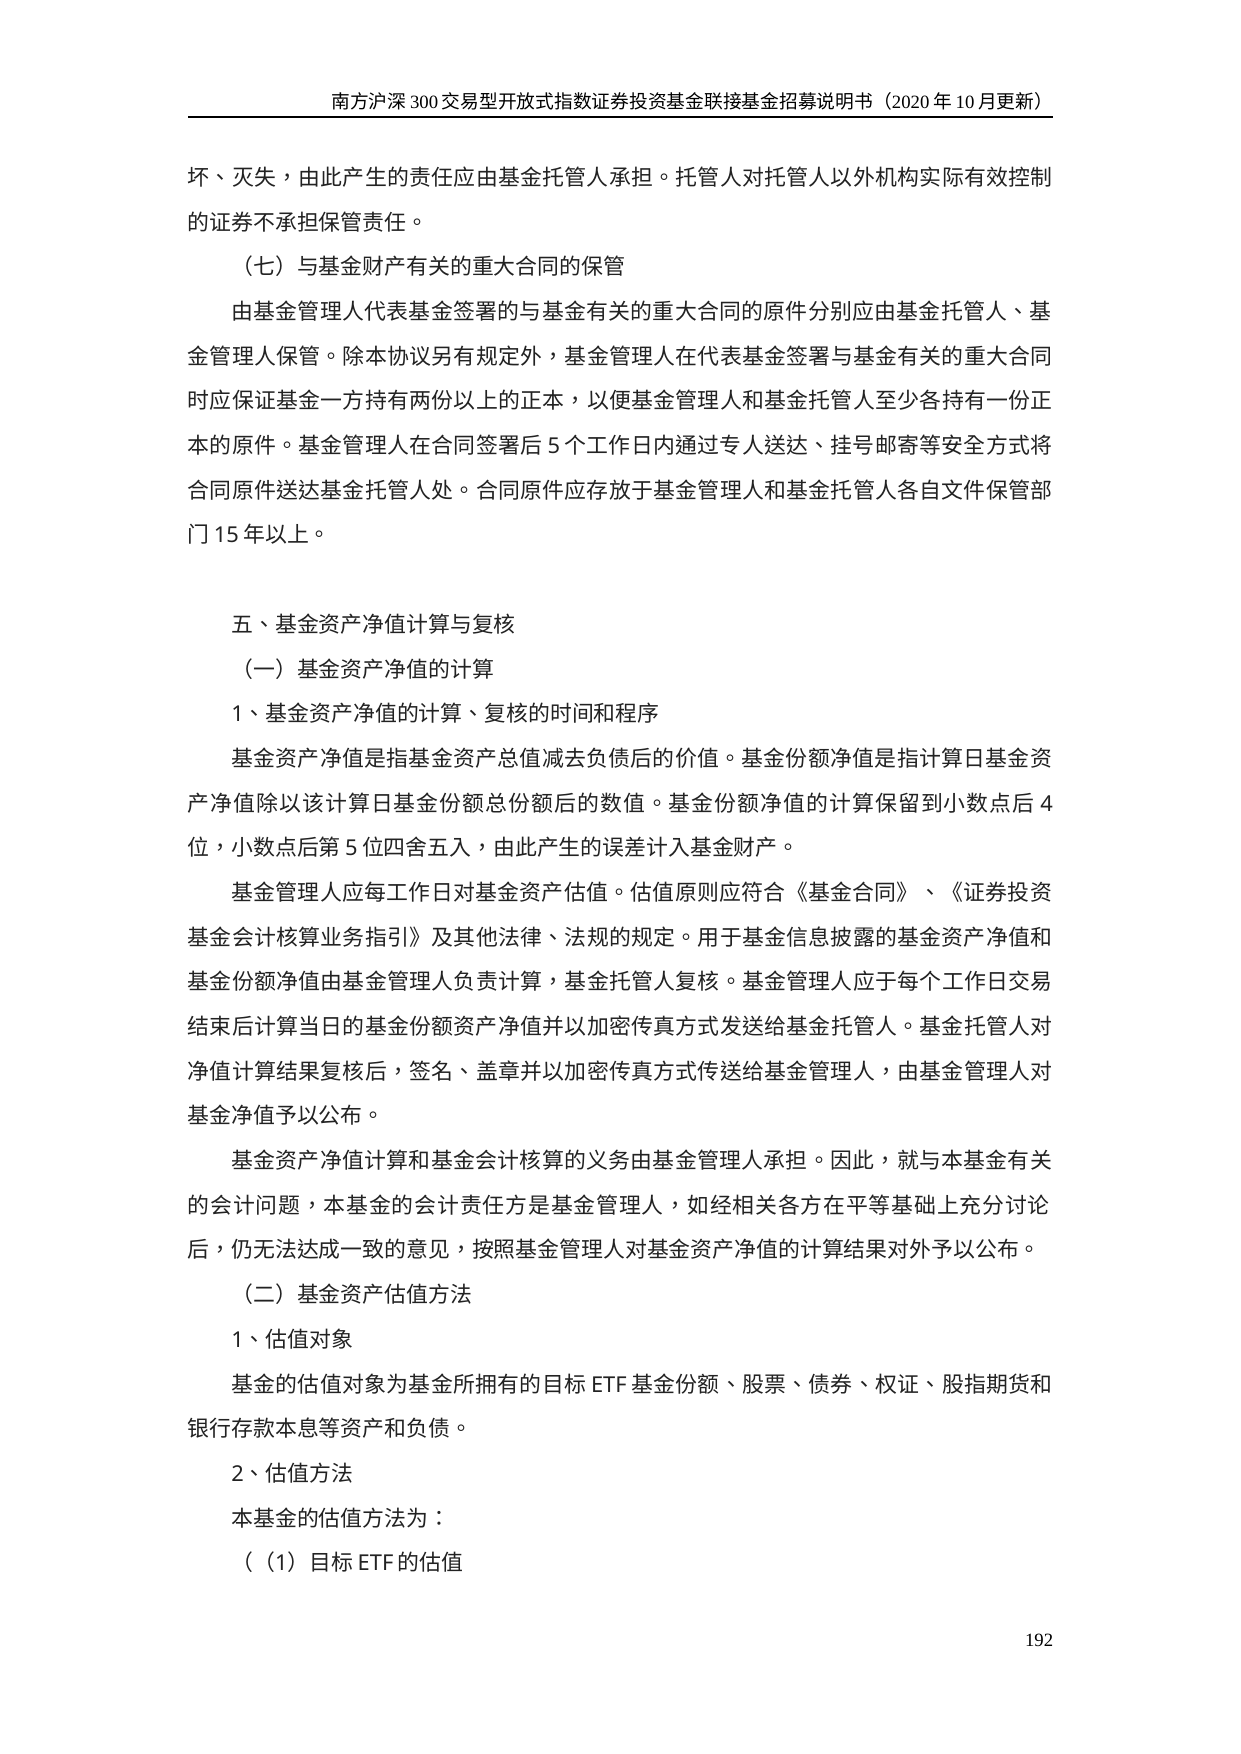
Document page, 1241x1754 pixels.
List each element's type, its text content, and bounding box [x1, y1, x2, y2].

text 基金管理人应每工作日对基金资产估值。估值原则应符合《基金合同》、《证券投资基金会计核算业务指引》及其他法律、法规的规定。用于基金信息披露的基金资产净值和基金份额净值由基金管理人负责计算，基金托管人复核。基金管理人应于每个工作日交易结束后计算当日的基金份额资产净值并以加密传真方式发送给基金托管人。基金托管人对净值计算结果复核后，签名、盖章并以加密传真方式传送给基金管理人，由基金管理人对基金净值予以公布。 [187, 877, 1053, 1130]
text 基金资产净值是指基金资产总值减去负债后的价值。基金份额净值是指计算日基金资产净值除以该计算日基金份额总份额后的数值。基金份额净值的计算保留到小数点后4位，小数点后第5位四舍五入，由此产生的误差计入基金财产。 [187, 743, 1053, 862]
text （二）基金资产估值方法 [187, 1279, 1053, 1309]
text 1、基金资产净值的计算、复核的时间和程序 [187, 698, 1053, 728]
text 本基金的估值方法为： [187, 1503, 1053, 1532]
text 由基金管理人代表基金签署的与基金有关的重大合同的原件分别应由基金托管人、基金管理人保管。除本协议另有规定外，基金管理人在代表基金签署与基金有关的重大合同时应保证基金一方持有两份以上的正本，以便基金管理人和基金托管人至少各持有一份正本的原件。基金管理人在合同签署后5个工作日内通过专人送达、挂号邮寄等安全方式将合同原件送达基金托管人处。合同原件应存放于基金管理人和基金托管人各自文件保管部门15年以上。 [187, 296, 1053, 549]
text （（1）目标ETF的估值 [187, 1547, 1053, 1577]
text 1、估值对象 [187, 1324, 1053, 1354]
text 基金资产净值计算和基金会计核算的义务由基金管理人承担。因此，就与本基金有关的会计问题，本基金的会计责任方是基金管理人，如经相关各方在平等基础上充分讨论后，仍无法达成一致的意见，按照基金管理人对基金资产净值的计算结果对外予以公布。 [187, 1145, 1053, 1264]
text 五、基金资产净值计算与复核 [187, 609, 1053, 639]
text （七）与基金财产有关的重大合同的保管 [187, 251, 1053, 281]
text 基金的估值对象为基金所拥有的目标ETF基金份额、股票、债券、权证、股指期货和银行存款本息等资产和负债。 [187, 1368, 1053, 1443]
text （一）基金资产净值的计算 [187, 653, 1053, 683]
text 2、估值方法 [187, 1458, 1053, 1488]
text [187, 162, 1053, 236]
